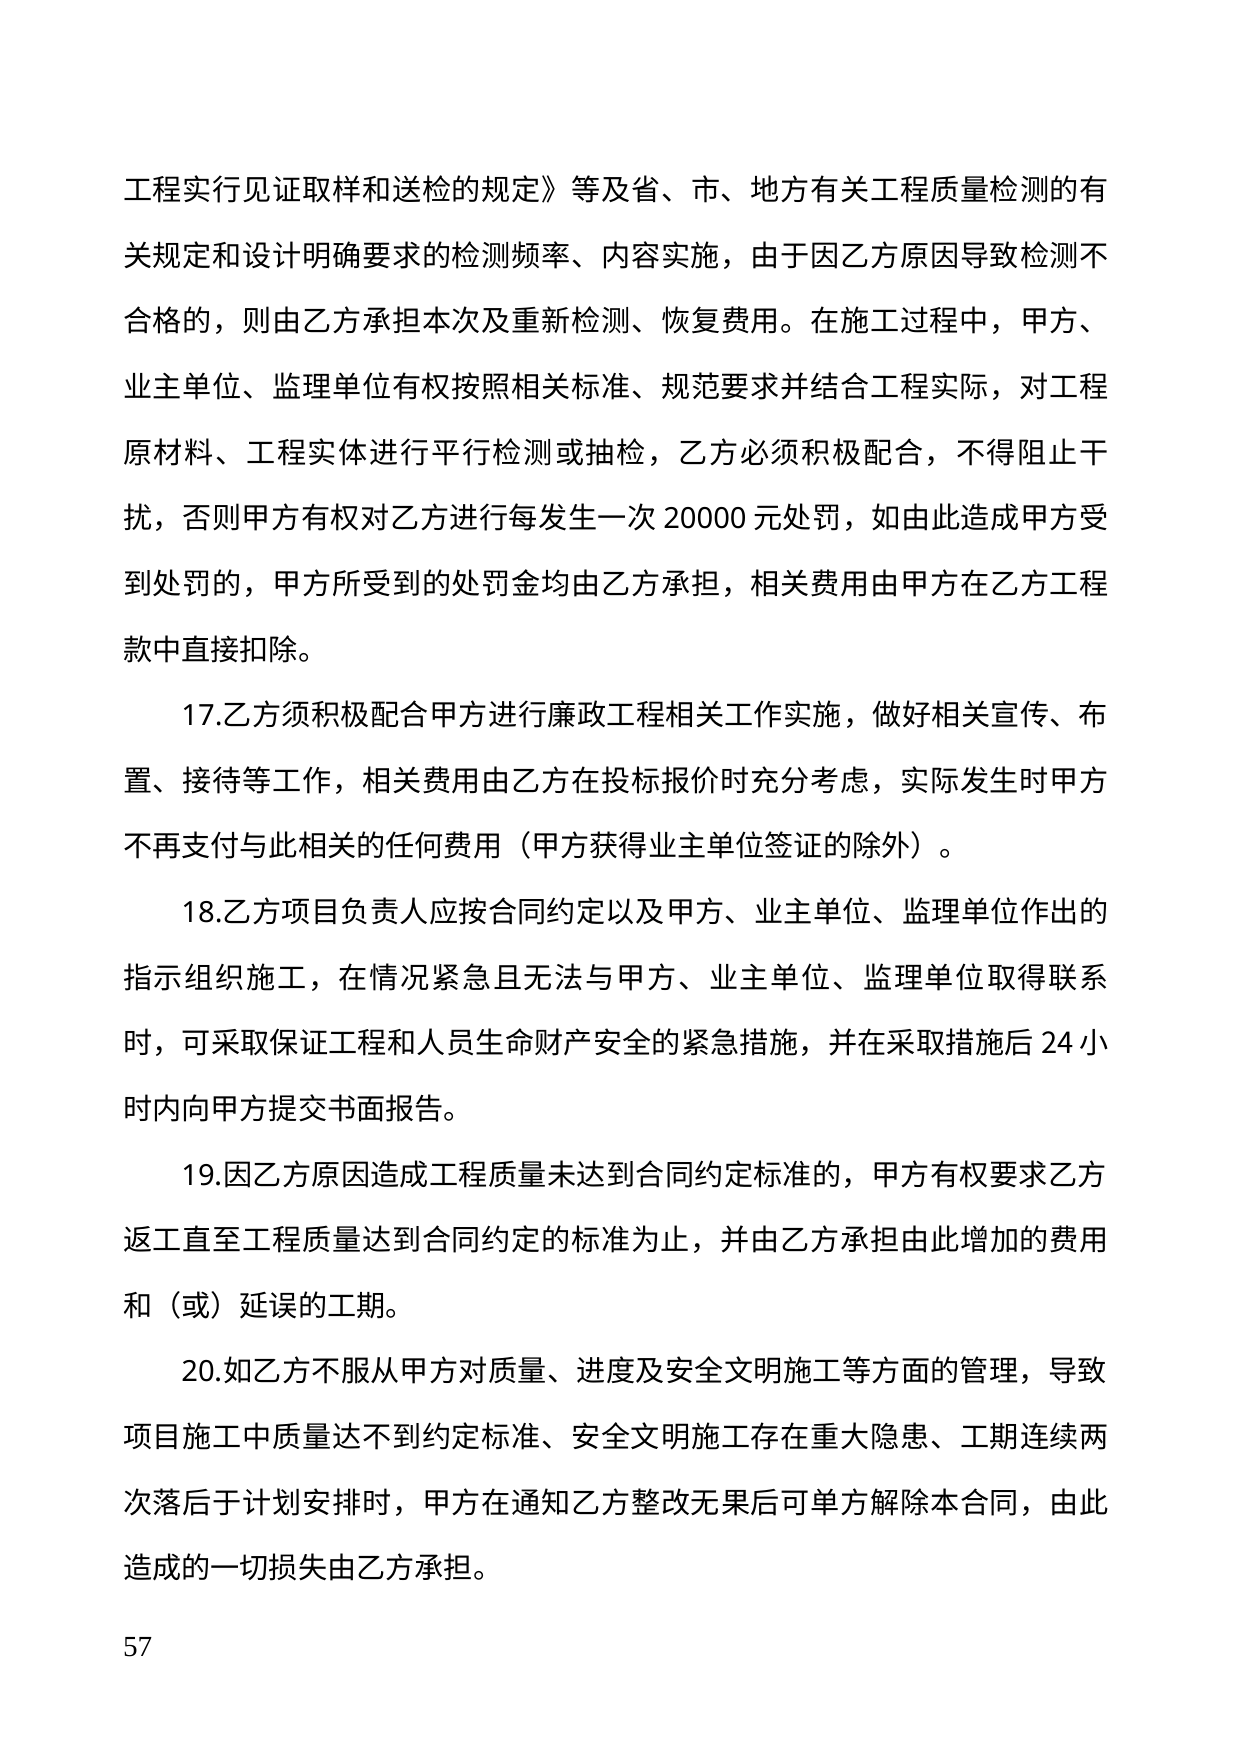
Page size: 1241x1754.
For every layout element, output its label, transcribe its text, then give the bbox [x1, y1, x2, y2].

text 19.因乙方原因造成工程质量未达到合同约定标准的，甲方有权要求乙方返工直至工程质量达到合同约定的标准为止，并由乙方承担由此增加的费用和（或）延误的工期。 [123, 1139, 1108, 1336]
text 20.如乙方不服从甲方对质量、进度及安全文明施工等方面的管理，导致项目施工中质量达不到约定标准、安全文明施工存在重大隐患、工期连续两次落后于计划安排时，甲方在通知乙方整改无果后可单方解除本合同，由此造成的一切损失由乙方承担。 [123, 1336, 1108, 1599]
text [123, 155, 1108, 680]
text 17.乙方须积极配合甲方进行廉政工程相关工作实施，做好相关宣传、布置、接待等工作，相关费用由乙方在投标报价时充分考虑，实际发生时甲方不再支付与此相关的任何费用（甲方获得业主单位签证的除外）。 [123, 680, 1108, 877]
text 18.乙方项目负责人应按合同约定以及甲方、业主单位、监理单位作出的指示组织施工，在情况紧急且无法与甲方、业主单位、监理单位取得联系时，可采取保证工程和人员生命财产安全的紧急措施，并在采取措施后24小时内向甲方提交书面报告。 [123, 877, 1108, 1139]
